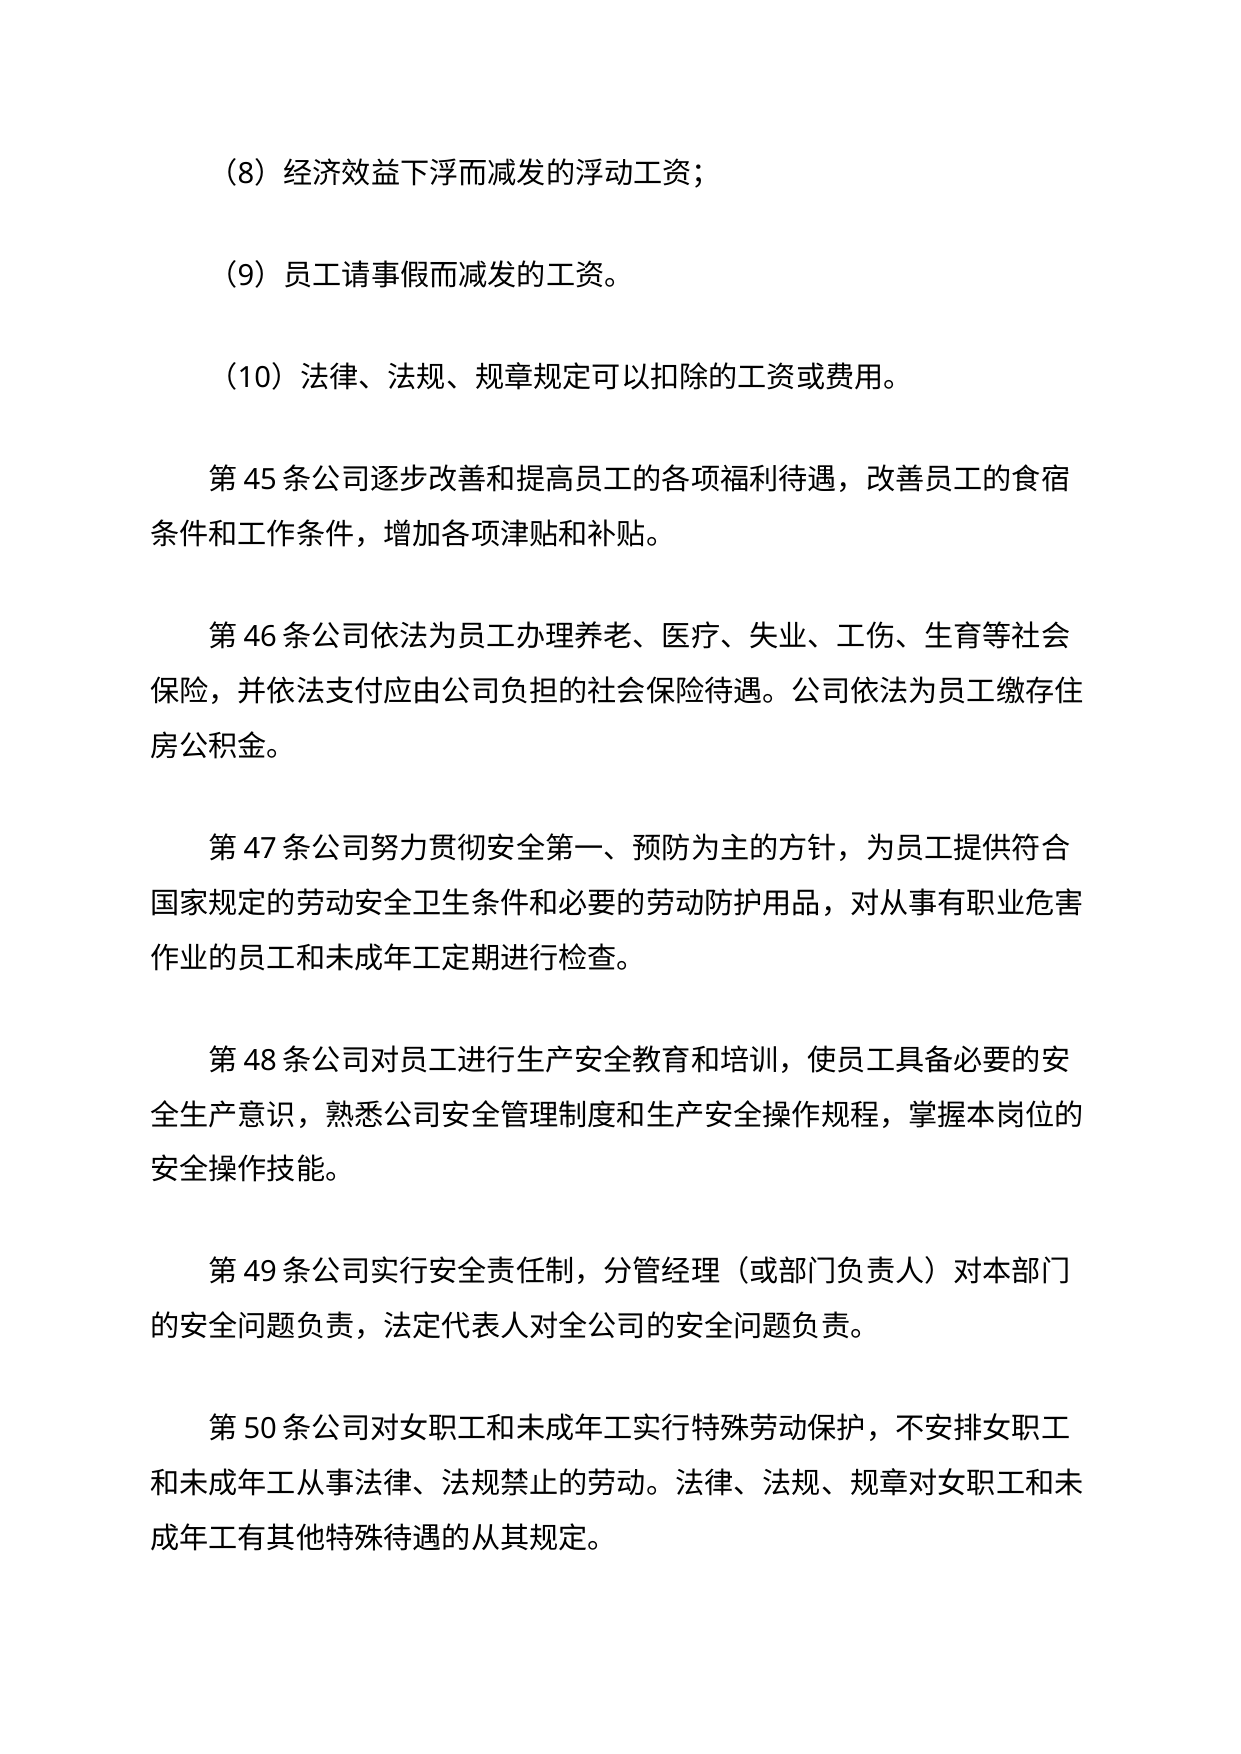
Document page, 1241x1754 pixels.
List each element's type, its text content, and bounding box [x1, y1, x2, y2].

text 第48条公司对员工进行生产安全教育和培训，使员工具备必要的安全生产意识，熟悉公司安全管理制度和生产安全操作规程，掌握本岗位的安全操作技能。 [150, 1036, 1090, 1188]
text 第47条公司努力贯彻安全第一、预防为主的方针，为员工提供符合国家规定的劳动安全卫生条件和必要的劳动防护用品，对从事有职业危害作业的员工和未成年工定期进行检查。 [150, 824, 1090, 977]
text 第49条公司实行安全责任制，分管经理（或部门负责人）对本部门的安全问题负责，法定代表人对全公司的安全问题负责。 [150, 1248, 1090, 1345]
text 第45条公司逐步改善和提高员工的各项福利待遇，改善员工的食宿条件和工作条件，增加各项津贴和补贴。 [150, 456, 1090, 553]
text （9）员工请事假而减发的工资。 [150, 252, 1090, 294]
text 第50条公司对女职工和未成年工实行特殊劳动保护，不安排女职工和未成年工从事法律、法规禁止的劳动。法律、法规、规章对女职工和未成年工有其他特殊待遇的从其规定。 [150, 1404, 1090, 1557]
text 第46条公司依法为员工办理养老、医疗、失业、工伤、生育等社会保险，并依法支付应由公司负担的社会保险待遇。公司依法为员工缴存住房公积金。 [150, 613, 1090, 765]
text （8）经济效益下浮而减发的浮动工资； [150, 150, 1090, 192]
text （10）法律、法规、规章规定可以扣除的工资或费用。 [150, 354, 1090, 396]
